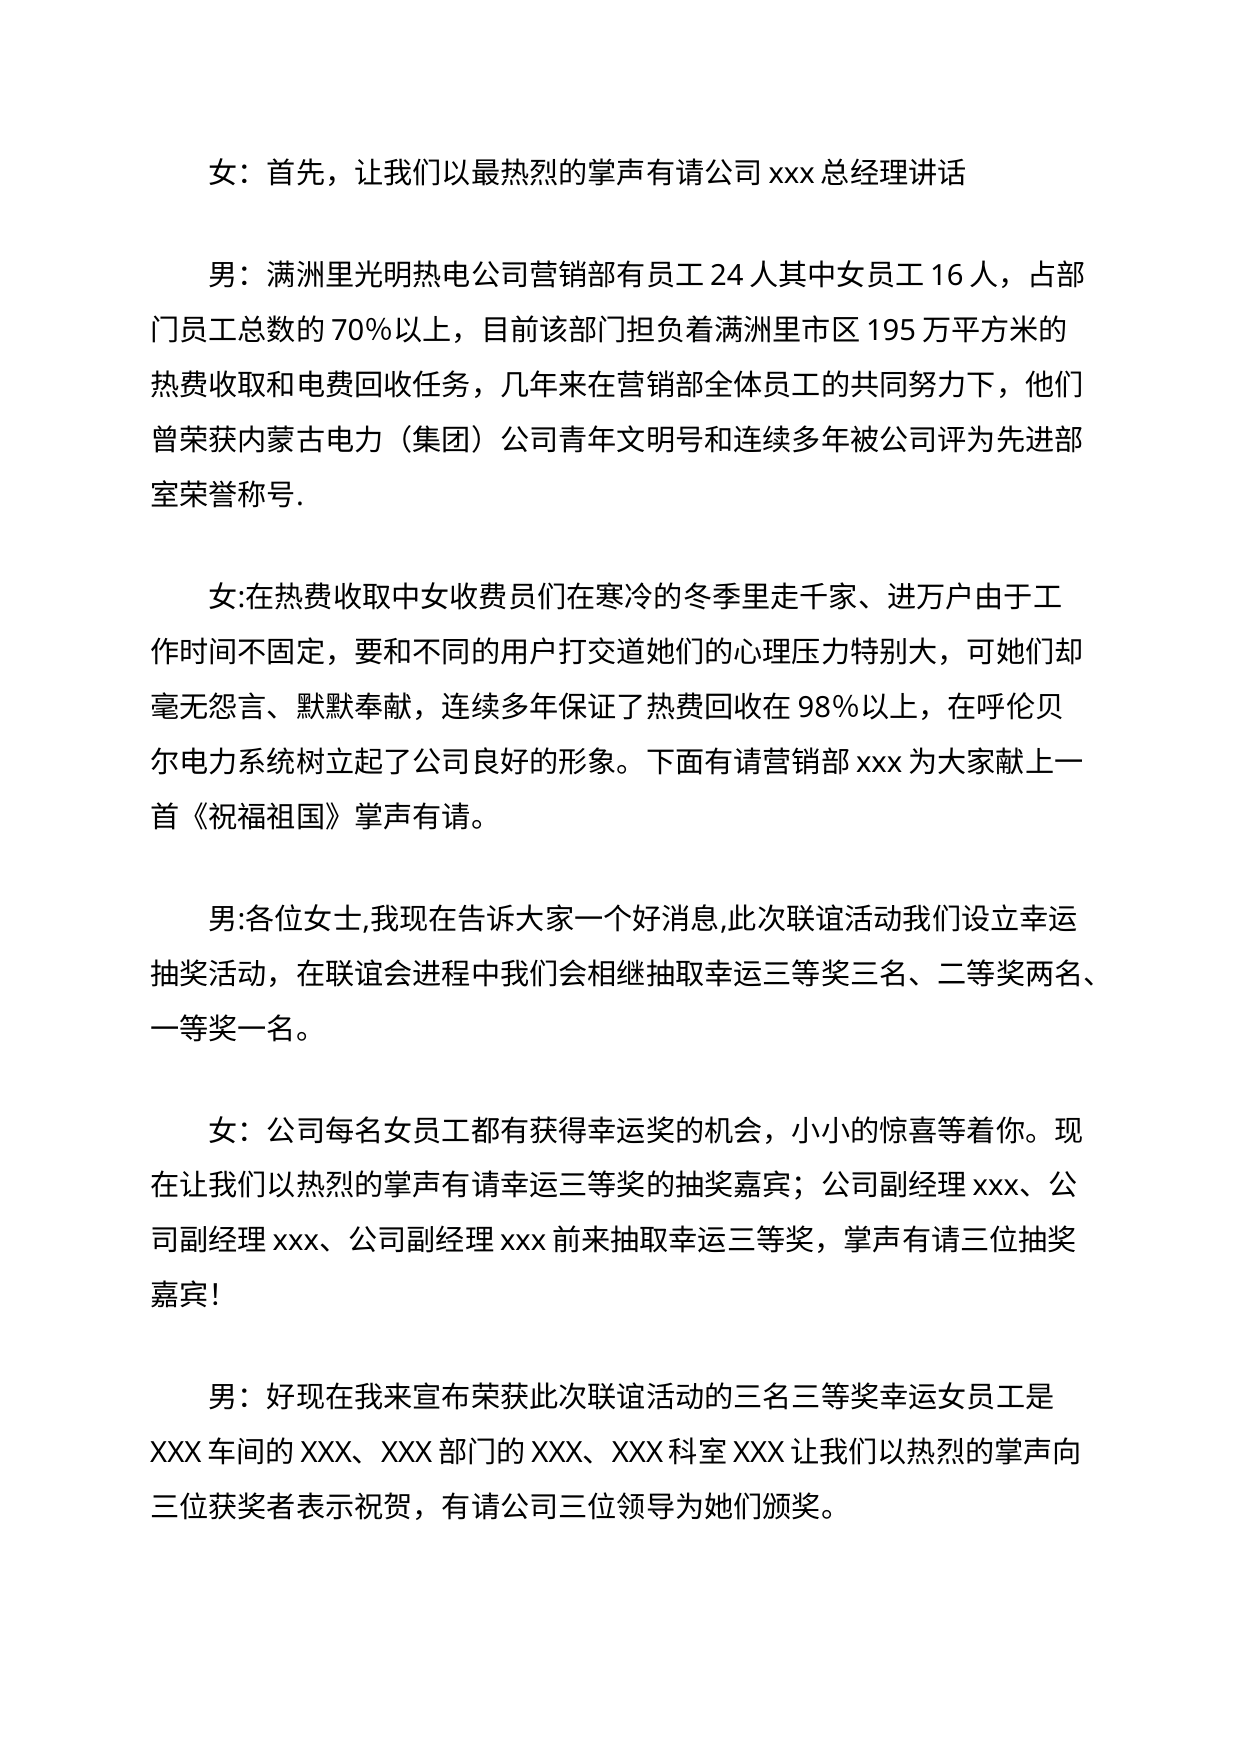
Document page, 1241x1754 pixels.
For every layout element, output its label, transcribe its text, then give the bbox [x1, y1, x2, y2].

text 男：好现在我来宣布荣获此次联谊活动的三名三等奖幸运女员工是XXX车间的XXX、XXX部门的XXX、XXX科室XXX让我们以热烈的掌声向三位获奖者表示祝贺，有请公司三位领导为她们颁奖。 [150, 1374, 1090, 1526]
text 女：首先，让我们以最热烈的掌声有请公司xxx总经理讲话 [150, 150, 1090, 192]
text 女:在热费收取中女收费员们在寒冷的冬季里走千家、进万户由于工作时间不固定，要和不同的用户打交道她们的心理压力特别大，可她们却毫无怨言、默默奉献，连续多年保证了热费回收在98％以上，在呼伦贝尔电力系统树立起了公司良好的形象。下面有请营销部xxx为大家献上一首《祝福祖国》掌声有请。 [150, 574, 1090, 836]
text 男:各位女士,我现在告诉大家一个好消息,此次联谊活动我们设立幸运抽奖活动，在联谊会进程中我们会相继抽取幸运三等奖三名、二等奖两名、一等奖一名。 [150, 895, 1090, 1048]
text 女：公司每名女员工都有获得幸运奖的机会，小小的惊喜等着你。现在让我们以热烈的掌声有请幸运三等奖的抽奖嘉宾；公司副经理xxx、公司副经理xxx、公司副经理xxx前来抽取幸运三等奖，掌声有请三位抽奖嘉宾！ [150, 1107, 1090, 1314]
text 男：满洲里光明热电公司营销部有员工24人其中女员工16人，占部门员工总数的70％以上，目前该部门担负着满洲里市区195万平方米的热费收取和电费回收任务，几年来在营销部全体员工的共同努力下，他们曾荣获内蒙古电力（集团）公司青年文明号和连续多年被公司评为先进部室荣誉称号. [150, 252, 1090, 514]
